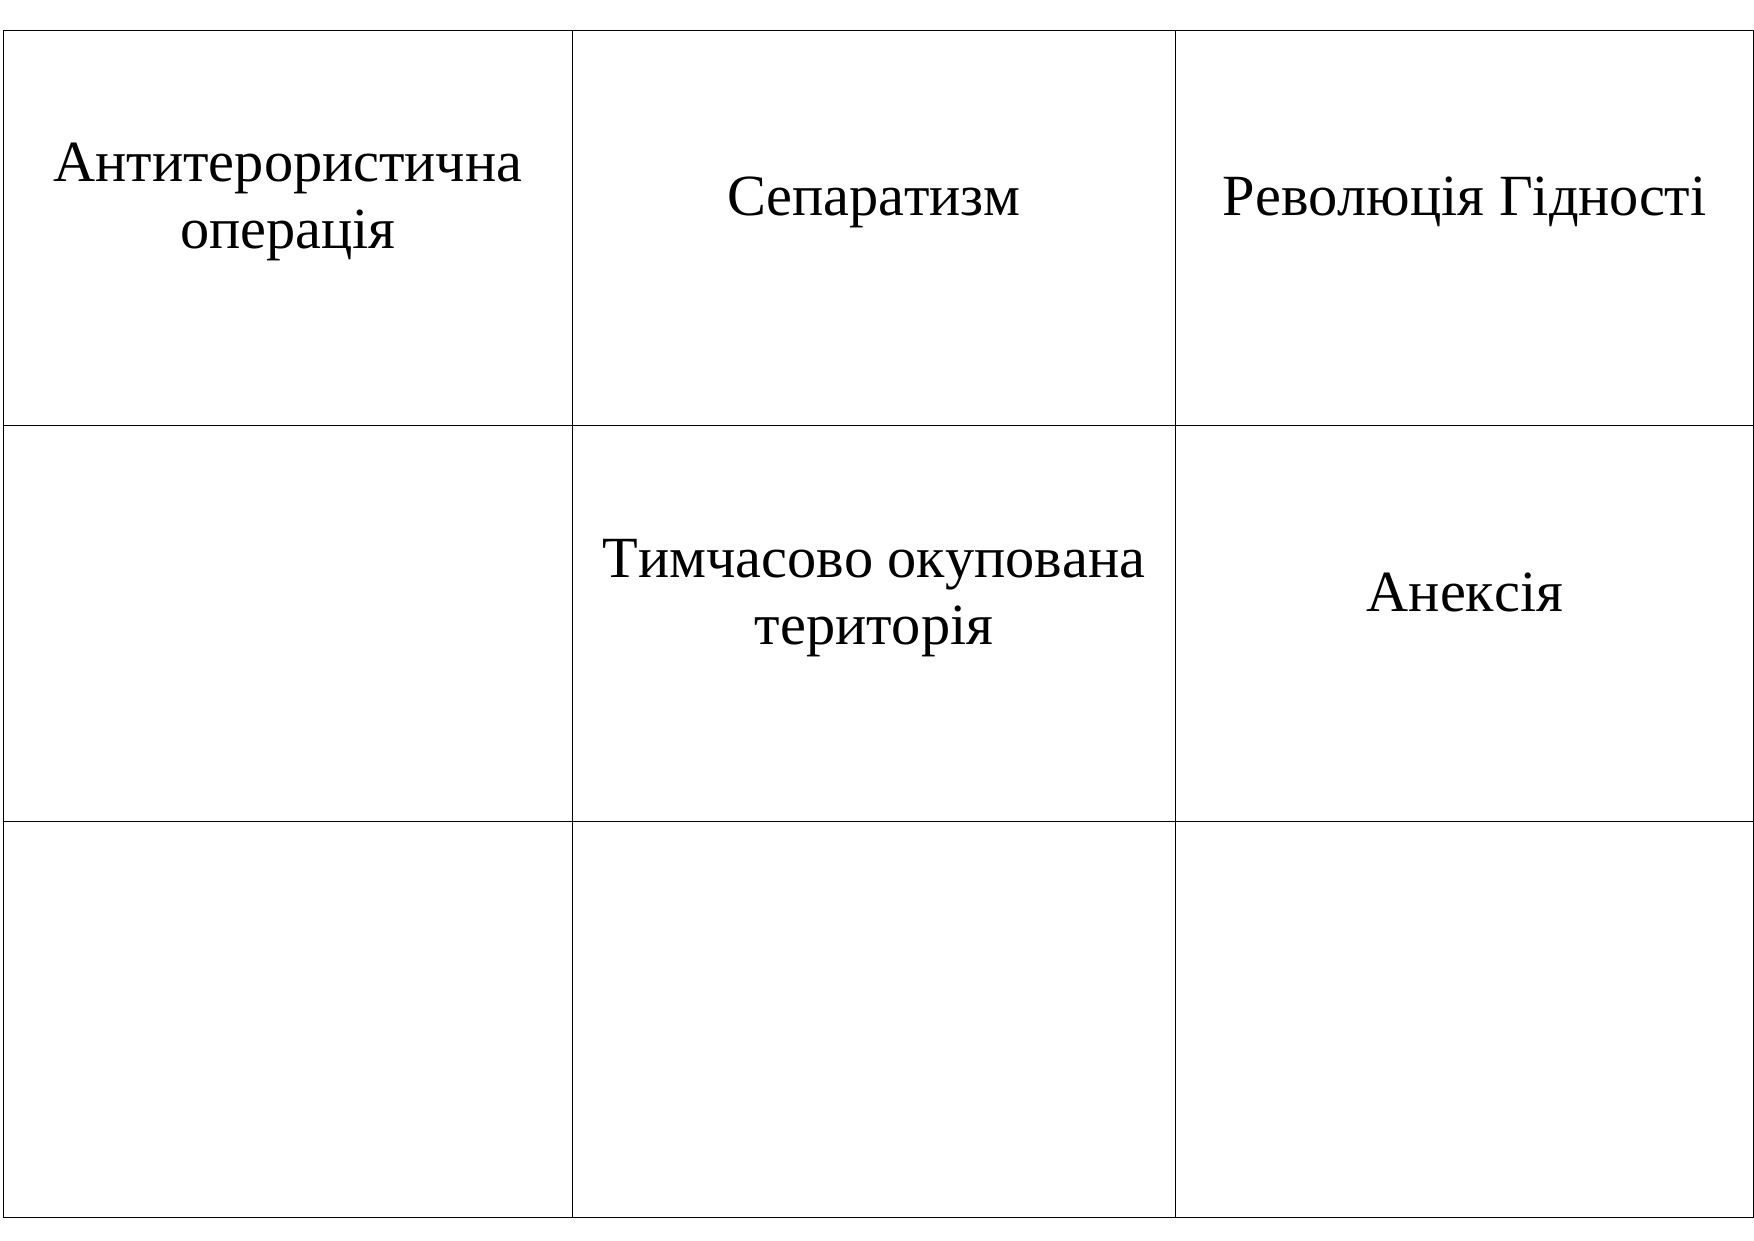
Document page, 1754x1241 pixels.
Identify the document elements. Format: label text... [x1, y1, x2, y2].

table_cell [1176, 822, 1753, 1217]
table_cell [4, 426, 572, 821]
table_cell Тимчасово окупована територія [573, 426, 1175, 821]
table_cell Антитерористична операція [4, 31, 572, 425]
table_cell Анексія [1176, 426, 1753, 821]
table_cell Революція Гідності [1176, 31, 1753, 425]
table_cell [4, 822, 572, 1217]
table_cell [573, 822, 1175, 1217]
table_cell Сепаратизм [573, 31, 1175, 425]
